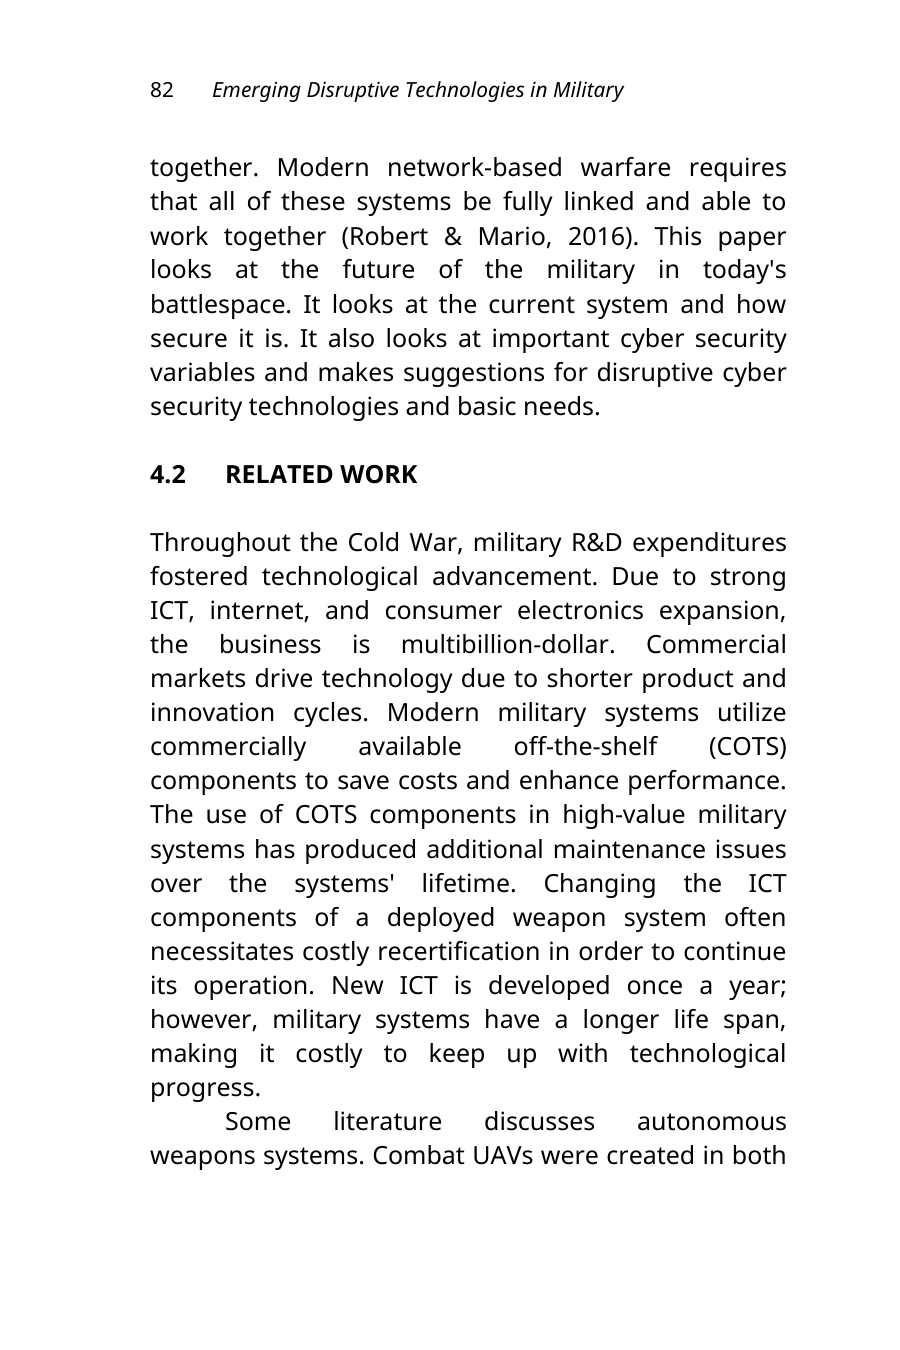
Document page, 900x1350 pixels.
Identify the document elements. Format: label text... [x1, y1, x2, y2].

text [150, 1104, 787, 1172]
text Throughout the Cold War, military R&D expenditures fostered technological advancement. Due to strong ICT, internet, and consumer electronics expansion, the business is multibillion-dollar. Commercial markets drive technology due to shorter product and innovation cycles. Modern military systems utilize commercially available off-the-shelf (COTS) components to save costs and enhance performance. The use of COTS components in high-value military systems has produced additional maintenance issues over the systems' lifetime. Changing the ICT components of a deployed weapon system often necessitates costly recertification in order to continue its operation. New ICT is developed once a year; however, military systems have a longer life span, making it costly to keep up with technological progress. [150, 525, 787, 1104]
subtitle RELATED WORK [150, 457, 787, 491]
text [150, 150, 787, 422]
